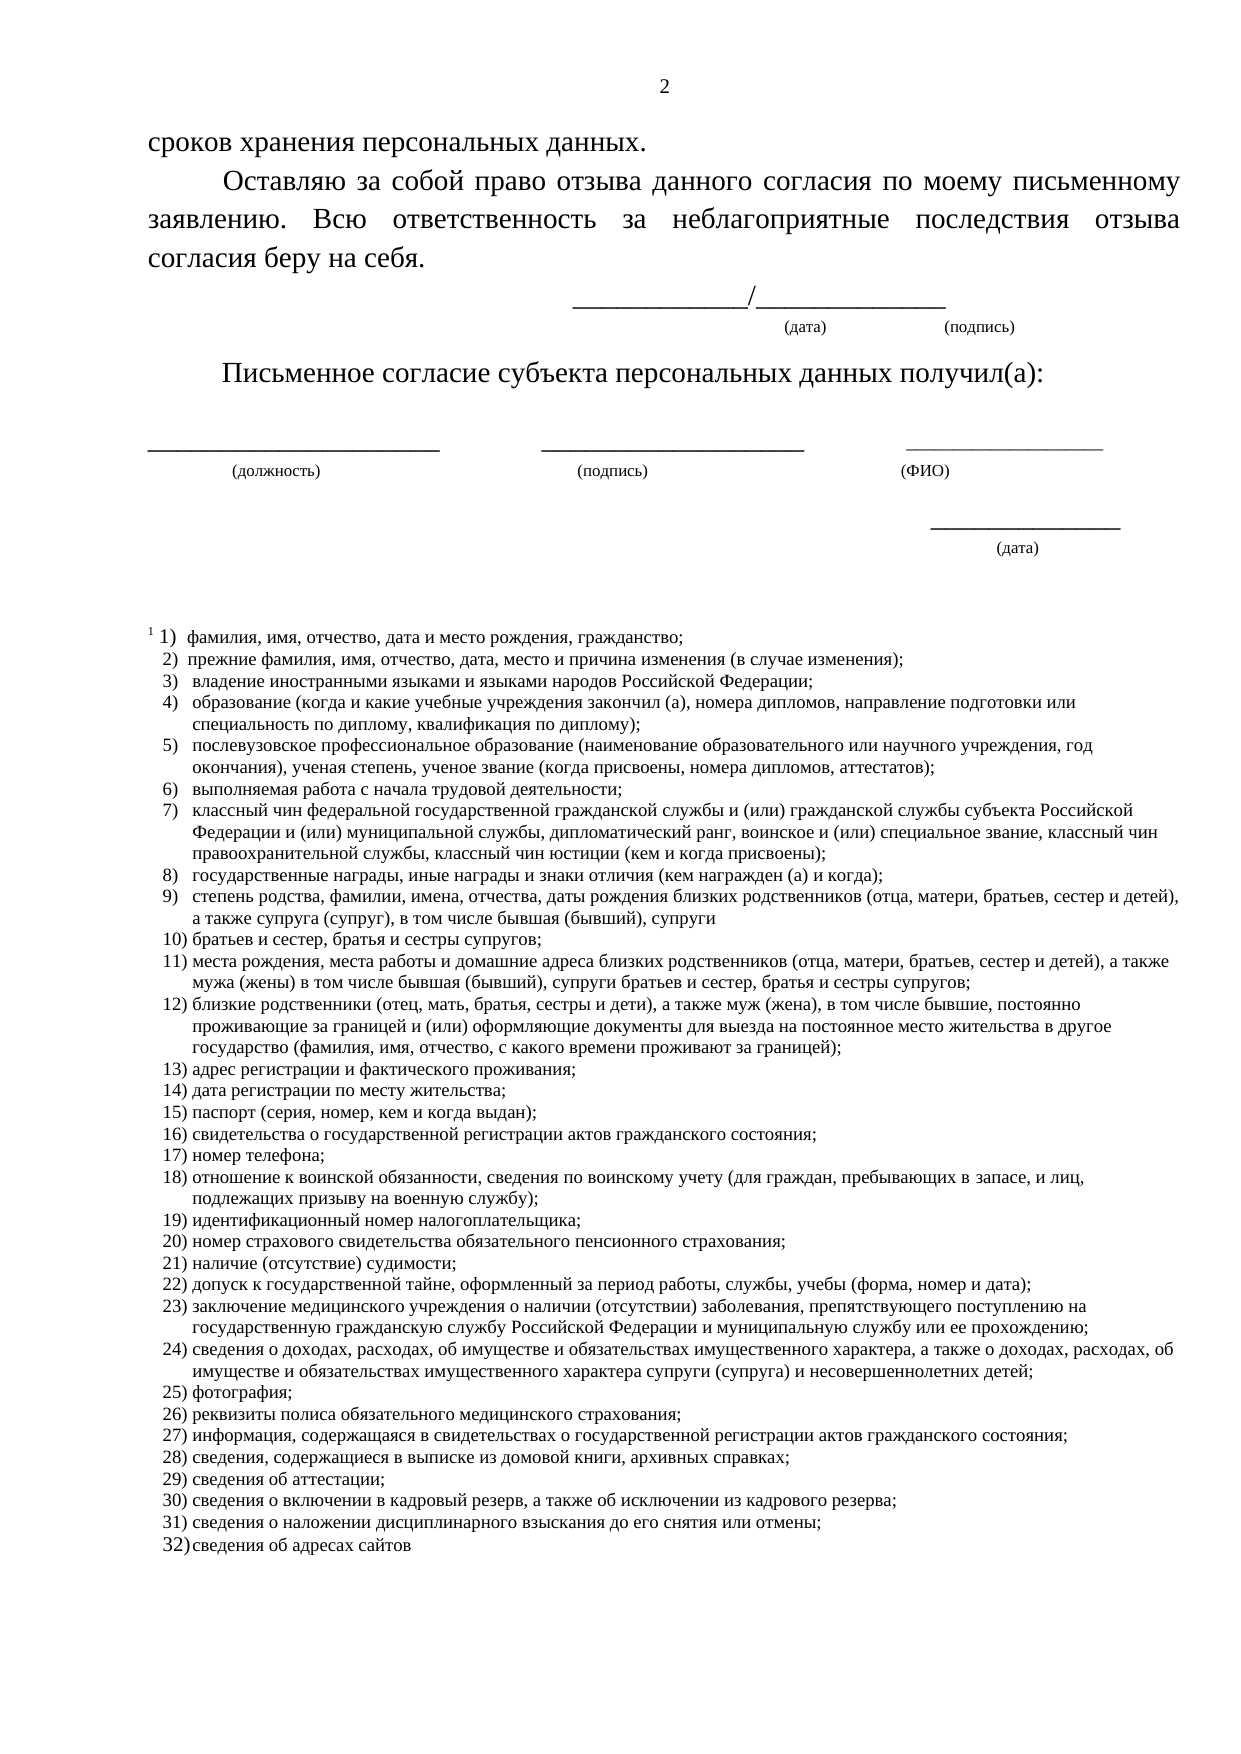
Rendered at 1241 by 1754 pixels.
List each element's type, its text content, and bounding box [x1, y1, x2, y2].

text (дата) (подпись) [148, 317, 1181, 351]
list номер страхового свидетельства обязательного пенсионного страхования; [162, 1230, 1181, 1252]
text Оставляю за собой право отзыва данного согласия по моему письменному заявлению. Всю ответственность за неблагоприятные последствия отзыва согласия беру на себя. [148, 163, 1181, 273]
text (должность) (подпись) (ФИО) [148, 460, 1181, 494]
list владение иностранными языками и языками народов Российской Федерации; [162, 669, 1181, 691]
list степень родства, фамилии, имена, отчества, даты рождения близких родственников (отца, матери, братьев, сестер и детей), а также супруга (супруг), в том числе бывшая (бывший), супруги [162, 885, 1181, 928]
list сведения, содержащиеся в выписке из домовой книги, архивных справках; [162, 1446, 1181, 1467]
list сведения о доходах, расходах, об имуществе и обязательствах имущественного характера, а также о доходах, расходах, об имуществе и обязательствах имущественного характера супруги (супруга) и несовершеннолетних детей; [162, 1338, 1181, 1381]
list паспорт (серия, номер, кем и когда выдан); [162, 1101, 1181, 1122]
text ____________/_____________ [148, 278, 1181, 312]
text ____________________ __________________ _____________________ [148, 422, 1181, 455]
list сведения о наложении дисциплинарного взыскания до его снятия или отмены; [162, 1511, 1181, 1532]
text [148, 124, 1181, 158]
list реквизиты полиса обязательного медицинского страхования; [162, 1403, 1181, 1424]
list сведения о включении в кадровый резерв, а также об исключении из кадрового резерва; [162, 1489, 1181, 1511]
list государственные награды, иные награды и знаки отличия (кем награжден (а) и когда); [162, 864, 1181, 885]
list адрес регистрации и фактического проживания; [162, 1058, 1181, 1079]
list отношение к воинской обязанности, сведения по воинскому учету (для граждан, пребывающих в запасе, и лиц, подлежащих призыву на военную службу); [162, 1166, 1181, 1209]
list сведения об аттестации; [162, 1467, 1181, 1489]
list информация, содержащаяся в свидетельствах о государственной регистрации актов гражданского состояния; [162, 1424, 1181, 1446]
list фотография; [162, 1381, 1181, 1403]
list образование (когда и какие учебные учреждения закончил (а), номера дипломов, направление подготовки или специальность по диплому, квалификация по диплому); [162, 691, 1181, 734]
list классный чин федеральной государственной гражданской службы и (или) гражданской службы субъекта Российской Федерации и (или) муниципальной службы, дипломатический ранг, воинское и (или) специальное звание, классный чин правоохранительной службы, классный чин юстиции (кем и когда присвоены); [162, 799, 1181, 864]
text 1 1) фамилия, имя, отчество, дата и место рождения, гражданство; [148, 624, 1181, 648]
list сведения об адресах сайтов [162, 1532, 1181, 1556]
list близкие родственники (отец, мать, братья, сестры и дети), а также муж (жена), в том числе бывшие, постоянно проживающие за границей и (или) оформляющие документы для выезда на постоянное место жительства в другое государство (фамилия, имя, отчество, с какого времени проживают за границей); [162, 993, 1181, 1058]
text _____________ [148, 499, 1181, 532]
text Письменное согласие субъекта персональных данных получил(а): [148, 356, 1181, 389]
list места рождения, места работы и домашние адреса близких родственников (отца, матери, братьев, сестер и детей), а также мужа (жены) в том числе бывшая (бывший), супруги братьев и сестер, братья и сестры супругов; [162, 950, 1181, 993]
list идентификационный номер налогоплательщика; [162, 1209, 1181, 1230]
list заключение медицинского учреждения о наличии (отсутствии) заболевания, препятствующего поступлению на государственную гражданскую службу Российской Федерации и муниципальную службу или ее прохождению; [162, 1295, 1181, 1338]
list братьев и сестер, братья и сестры супругов; [162, 928, 1181, 950]
list номер телефона; [162, 1144, 1181, 1166]
list дата регистрации по месту жительства; [162, 1079, 1181, 1101]
list послевузовское профессиональное образование (наименование образовательного или научного учреждения, год окончания), ученая степень, ученое звание (когда присвоены, номера дипломов, аттестатов); [162, 734, 1181, 777]
list допуск к государственной тайне, оформленный за период работы, службы, учебы (форма, номер и дата); [162, 1273, 1181, 1295]
text 2) прежние фамилия, имя, отчество, дата, место и причина изменения (в случае изменения); [162, 648, 1181, 669]
text (дата) [694, 537, 1181, 571]
list выполняемая работа с начала трудовой деятельности; [162, 777, 1181, 799]
list наличие (отсутствие) судимости; [162, 1252, 1181, 1273]
list свидетельства о государственной регистрации актов гражданского состояния; [162, 1122, 1181, 1144]
